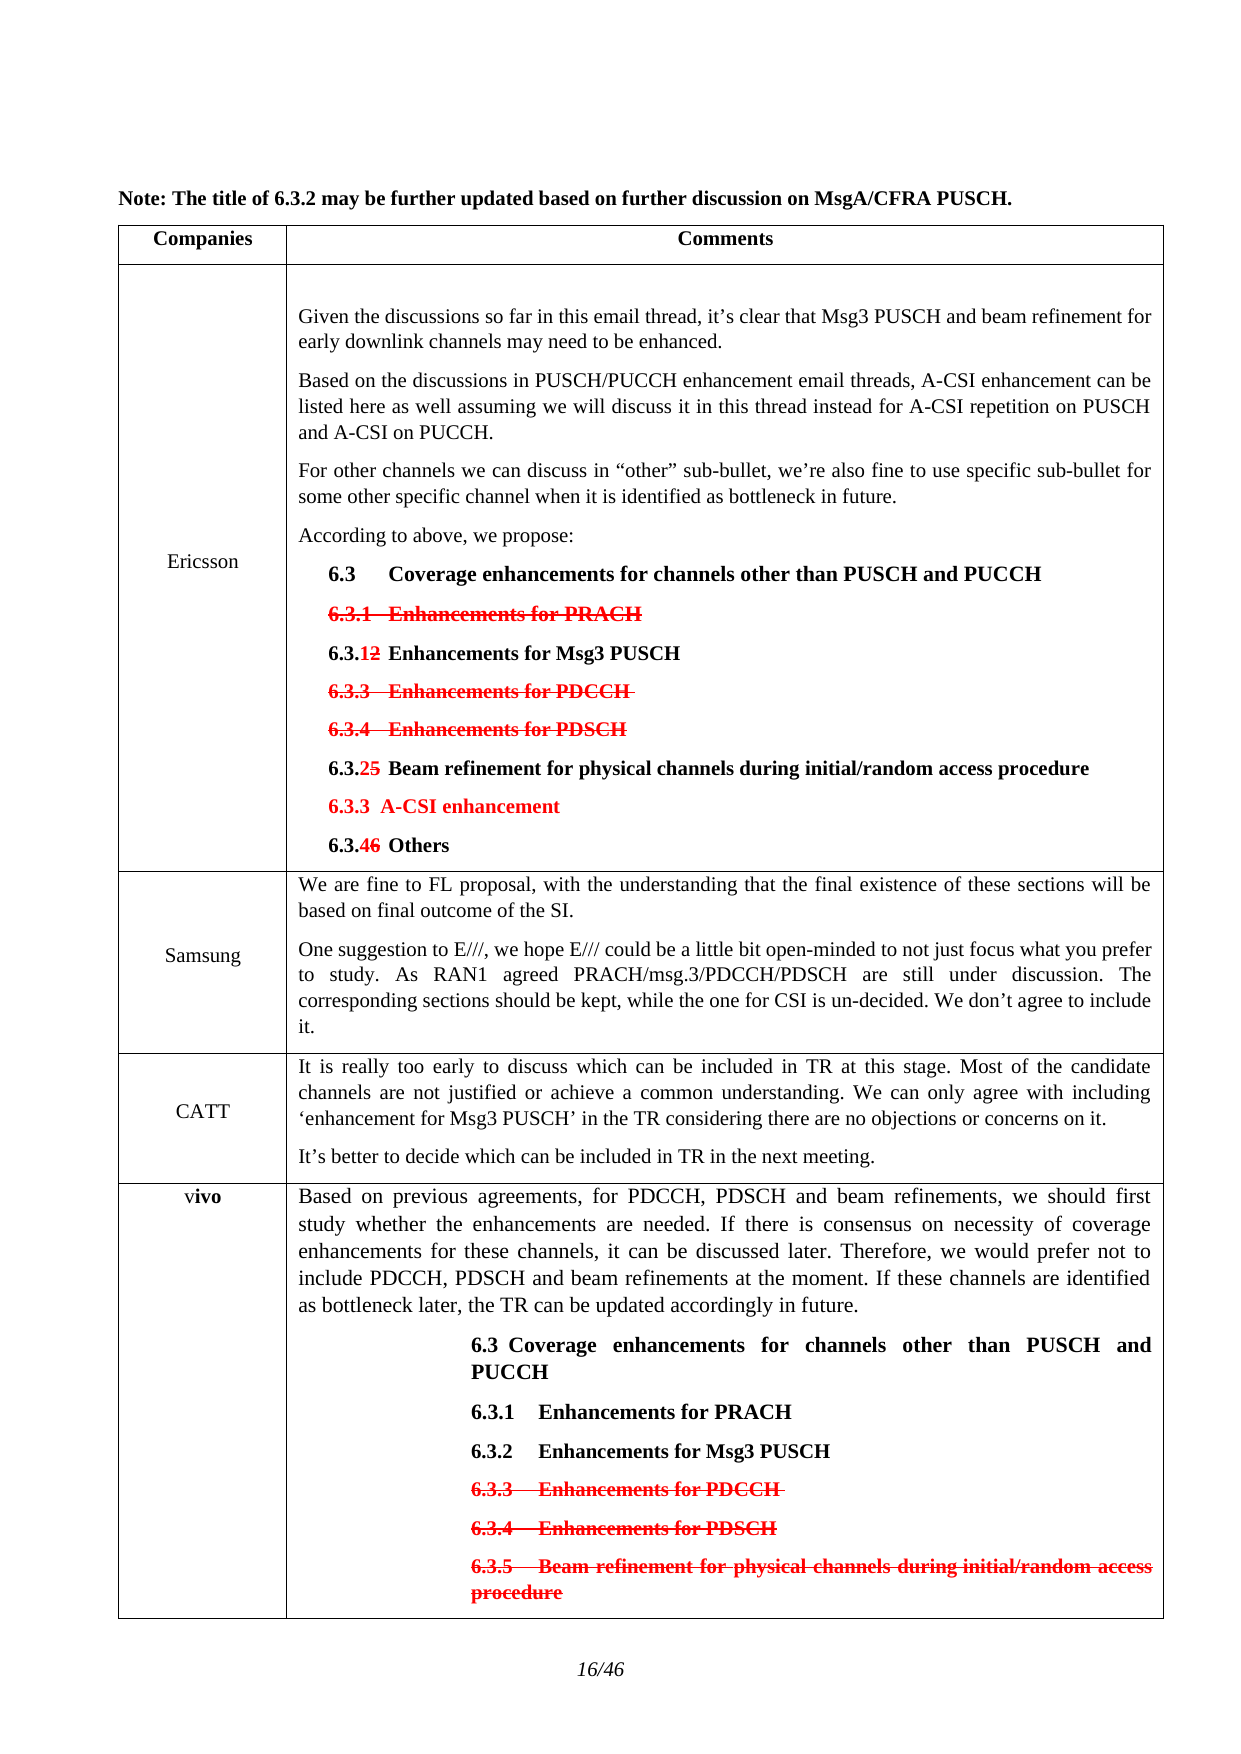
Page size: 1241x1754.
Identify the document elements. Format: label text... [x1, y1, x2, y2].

table_cell We are fine to FL proposal, with the understanding that the final existence of these sections will be based on final outcome of the SI. One suggestion to E///, we hope E/// could be a little bit open-minded to not just focus what you prefer to study. As RAN1 agreed PRACH/msg.3/PDCCH/PDSCH are still under discussion. The corresponding sections should be kept, while the one for CSI is un-decided. We don’t agree to include it. [287, 872, 1163, 1053]
table_cell Samsung [119, 872, 286, 1053]
table_header Comments [287, 226, 1163, 264]
table_cell CATT [119, 1054, 286, 1182]
table_header Companies [119, 226, 286, 264]
table_cell Ericsson [119, 265, 286, 871]
text Note: The title of 6.3.2 may be further updated based on further discussion on MsgA/CFRA PUSCH. [118, 186, 1122, 210]
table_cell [287, 1184, 1163, 1618]
table_cell Given the discussions so far in this email thread, it’s clear that Msg3 PUSCH and beam refinement for early downlink channels may need to be enhanced. Based on the discussions in PUSCH/PUCCH enhancement email threads, A-CSI enhancement can be listed here as well assuming we will discuss it in this thread instead for A-CSI repetition on PUSCH and A-CSI on PUCCH. For other channels we can discuss in “other” sub-bullet, we’re also fine to use specific sub-bullet for some other specific channel when it is identified as bottleneck in future. According to above, we propose: 6.3 Coverage enhancements for channels other than PUSCH and PUCCH 6.3.1 Enhancements for PRACH 6.3.12 Enhancements for Msg3 PUSCH 6.3.3 Enhancements for PDCCH 6.3.4 Enhancements for PDSCH 6.3.25 Beam refinement for physical channels during initial/random access procedure 6.3.3 A-CSI enhancement 6.3.46 Others [287, 265, 1163, 871]
table_cell vivo [119, 1184, 286, 1618]
table_cell It is really too early to discuss which can be included in TR at this stage. Most of the candidate channels are not justified or achieve a common understanding. We can only agree with including ‘enhancement for Msg3 PUSCH’ in the TR considering there are no objections or concerns on it. It’s better to decide which can be included in TR in the next meeting. [287, 1054, 1163, 1182]
